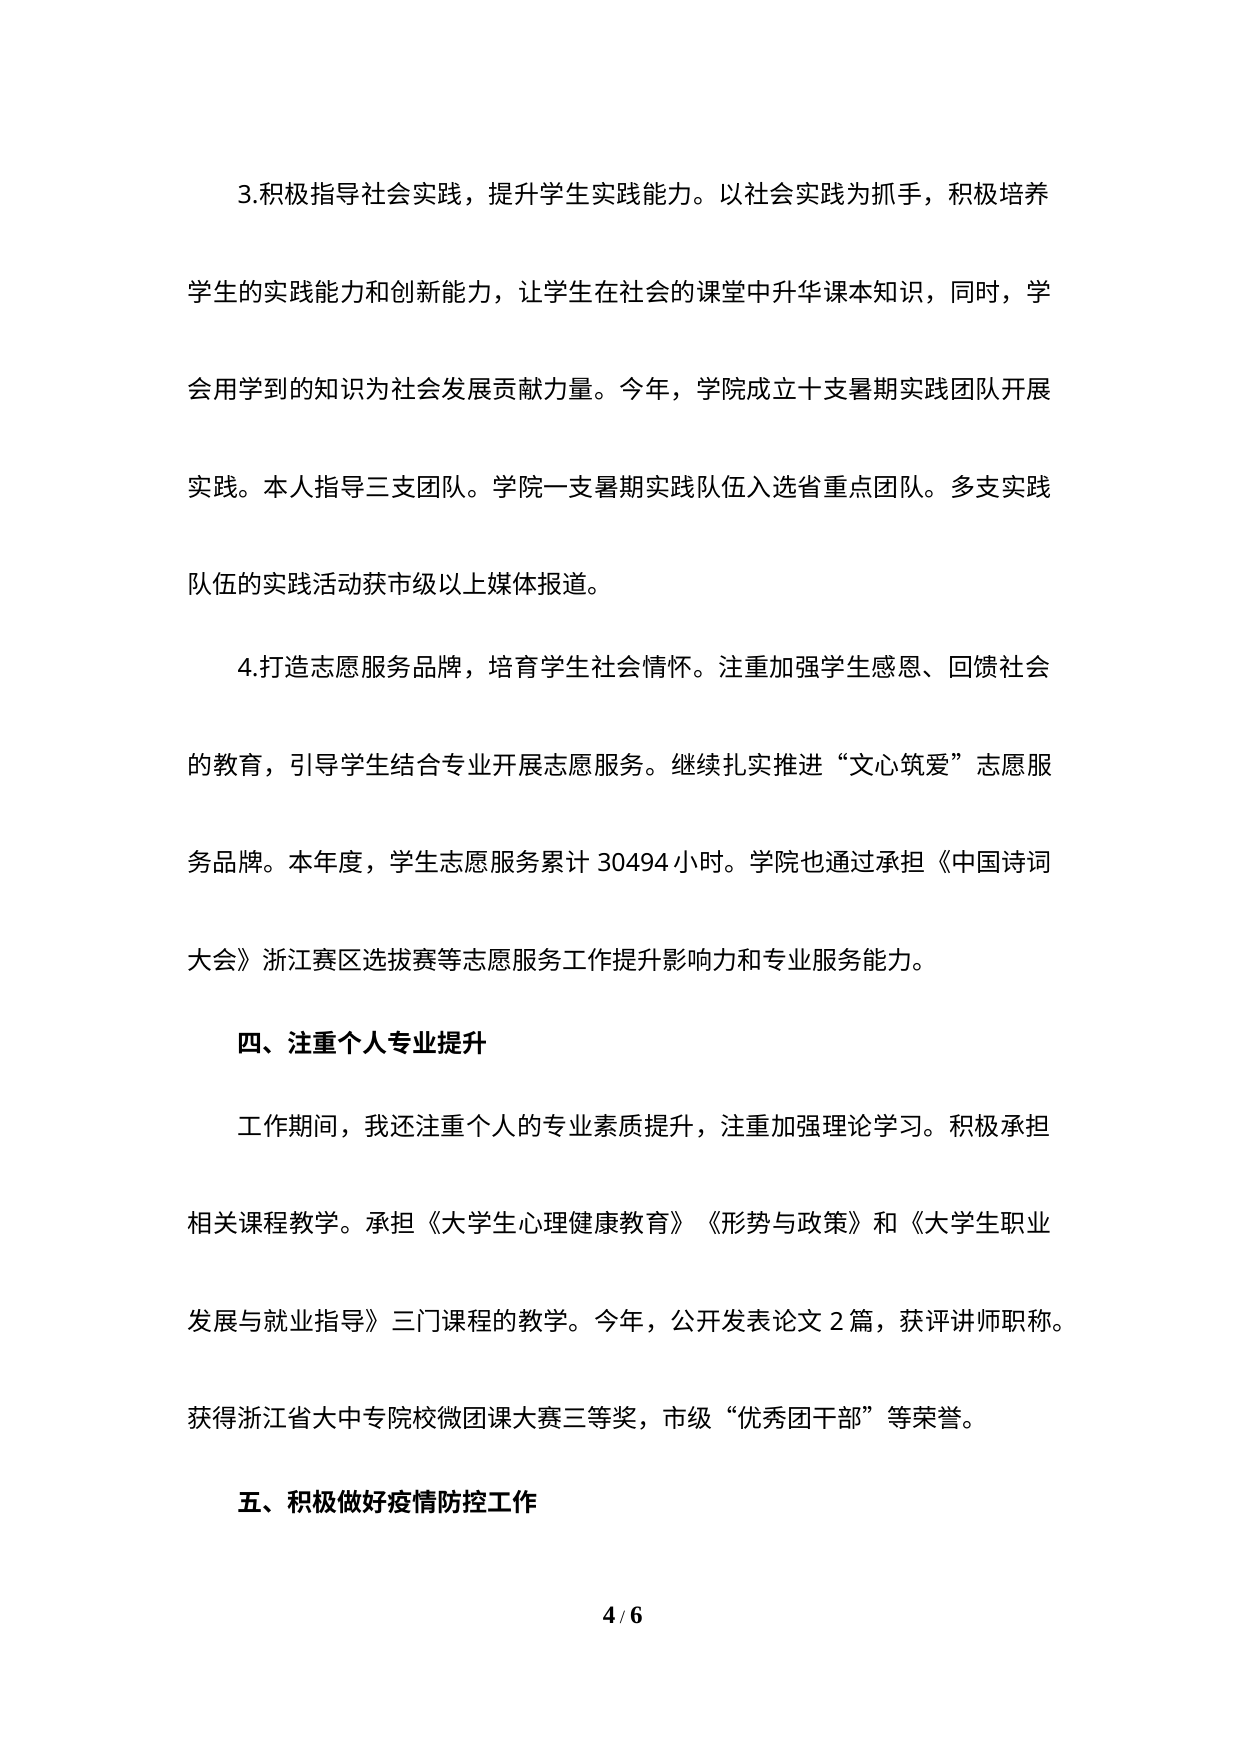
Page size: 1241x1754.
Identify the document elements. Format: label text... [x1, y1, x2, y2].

text 四、注重个人专业提升 [187, 1009, 1053, 1074]
text 4.打造志愿服务品牌，培育学生社会情怀。注重加强学生感恩、回馈社会的教育，引导学生结合专业开展志愿服务。继续扎实推进“文心筑爱”志愿服务品牌。本年度，学生志愿服务累计30494小时。学院也通过承担《中国诗词大会》浙江赛区选拔赛等志愿服务工作提升影响力和专业服务能力。 [187, 633, 1053, 991]
text 工作期间，我还注重个人的专业素质提升，注重加强理论学习。积极承担相关课程教学。承担《大学生心理健康教育》《形势与政策》和《大学生职业发展与就业指导》三门课程的教学。今年，公开发表论文2篇，获评讲师职称。获得浙江省大中专院校微团课大赛三等奖，市级“优秀团干部”等荣誉。 [187, 1092, 1053, 1449]
list 积极做好疫情防控工作 [187, 1468, 1053, 1533]
text 3.积极指导社会实践，提升学生实践能力。以社会实践为抓手，积极培养学生的实践能力和创新能力，让学生在社会的课堂中升华课本知识，同时，学会用学到的知识为社会发展贡献力量。今年，学院成立十支暑期实践团队开展实践。本人指导三支团队。学院一支暑期实践队伍入选省重点团队。多支实践队伍的实践活动获市级以上媒体报道。 [187, 160, 1053, 615]
